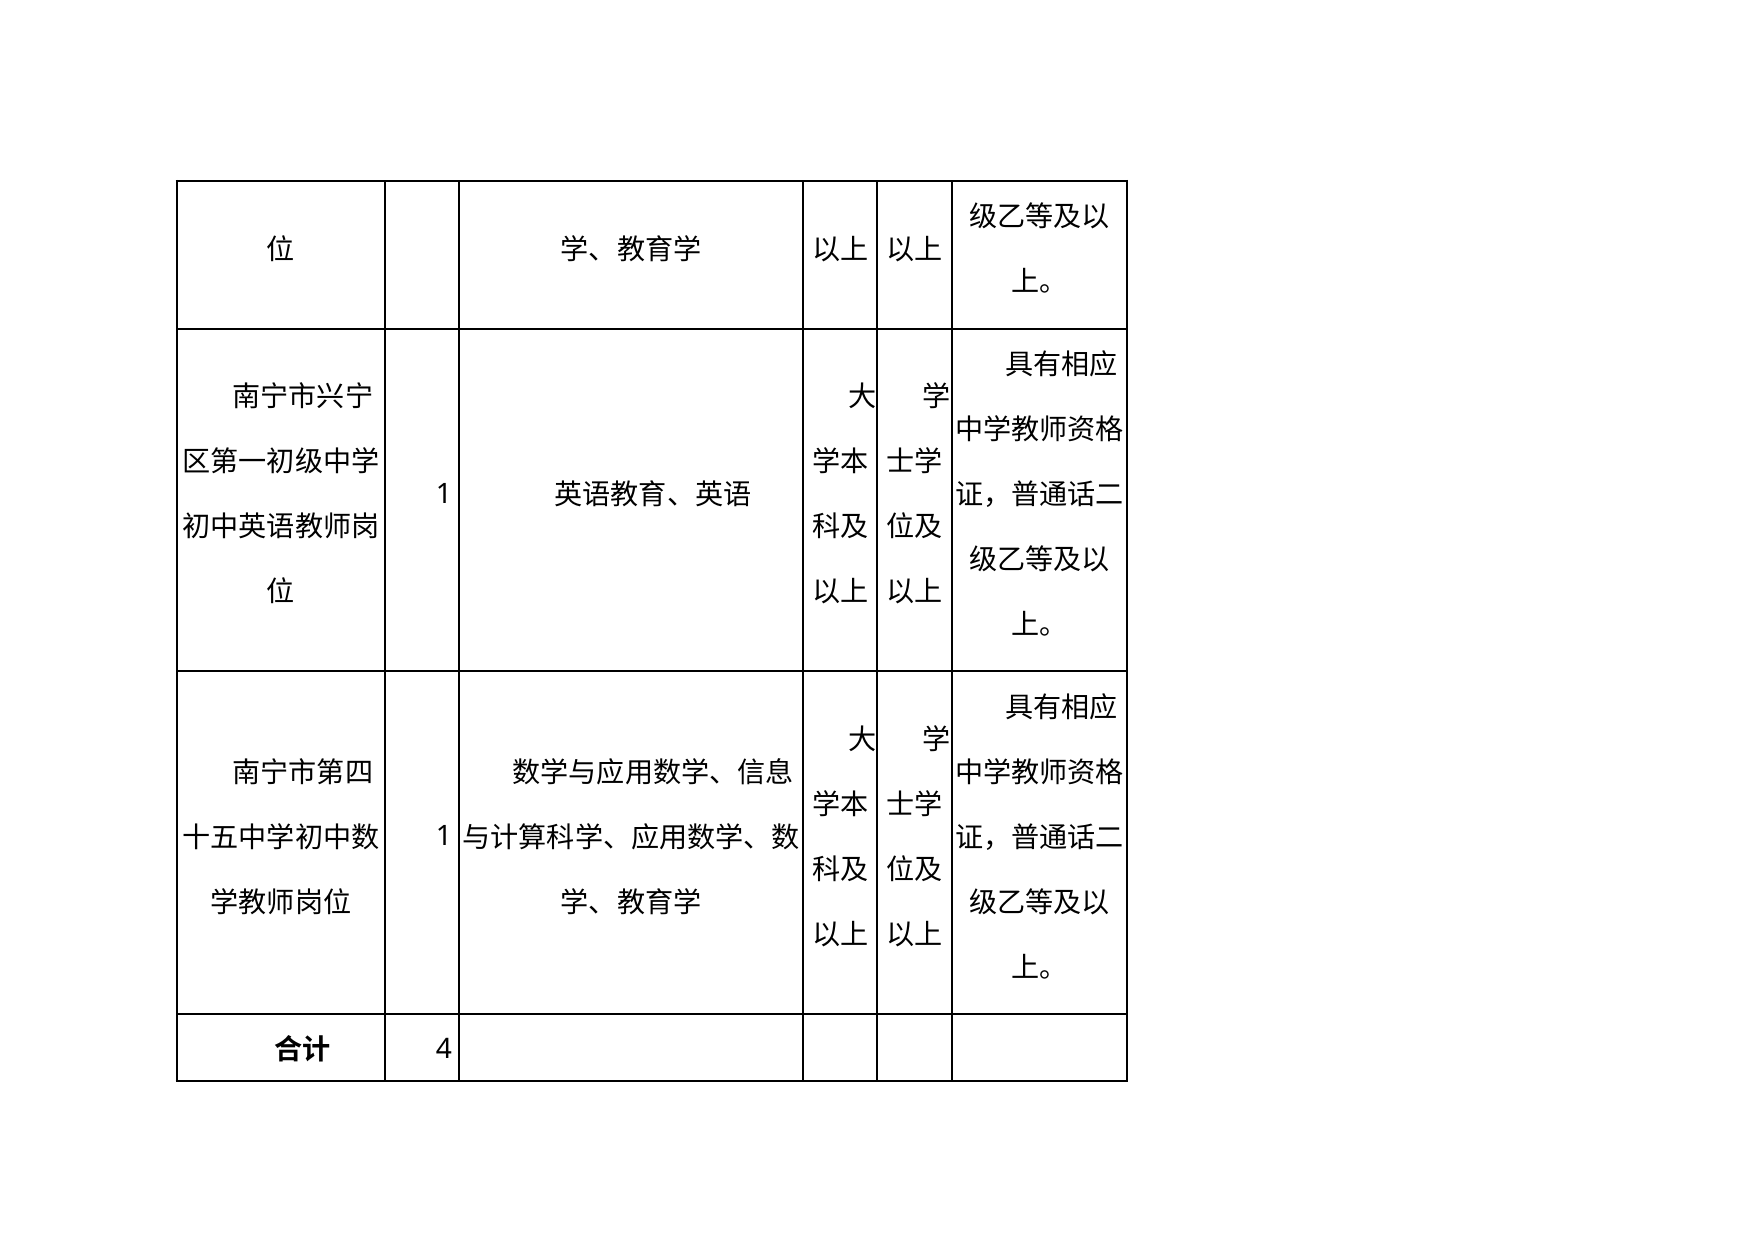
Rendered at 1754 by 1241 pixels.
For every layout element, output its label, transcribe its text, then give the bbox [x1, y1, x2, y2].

table_cell [804, 1015, 876, 1080]
table_cell 1 [386, 330, 458, 670]
table_cell 大学本科及以上 [804, 182, 876, 327]
table_cell 数学与应用数学、信息与计算科学、应用数学、数学、教育学 [460, 672, 802, 1013]
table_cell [460, 182, 802, 327]
table_cell 大学本科及以上 [804, 672, 876, 1013]
table_cell 学士学位及以上 [878, 182, 951, 327]
table_cell 1 [386, 672, 458, 1013]
table_cell [953, 1015, 1126, 1080]
table_cell 大学本科及以上 [804, 330, 876, 670]
table_cell 具有相应中学教师资格证，普通话二级乙等及以上。 [953, 672, 1126, 1013]
table_cell 英语教育、英语 [460, 330, 802, 670]
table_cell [953, 182, 1126, 327]
table_cell 学士学位及以上 [878, 330, 951, 670]
table_cell 合计 [178, 1015, 384, 1080]
table_cell 1 [386, 182, 458, 327]
table_cell 南宁市兴宁区第一初级中学初中英语教师岗位 [178, 330, 384, 670]
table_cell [178, 182, 384, 327]
table_cell 具有相应中学教师资格证，普通话二级乙等及以上。 [953, 330, 1126, 670]
table_cell [878, 1015, 951, 1080]
table_cell 南宁市第四十五中学初中数学教师岗位 [178, 672, 384, 1013]
table_cell 学士学位及以上 [878, 672, 951, 1013]
table_cell [460, 1015, 802, 1080]
table_cell 40 [386, 1015, 458, 1080]
